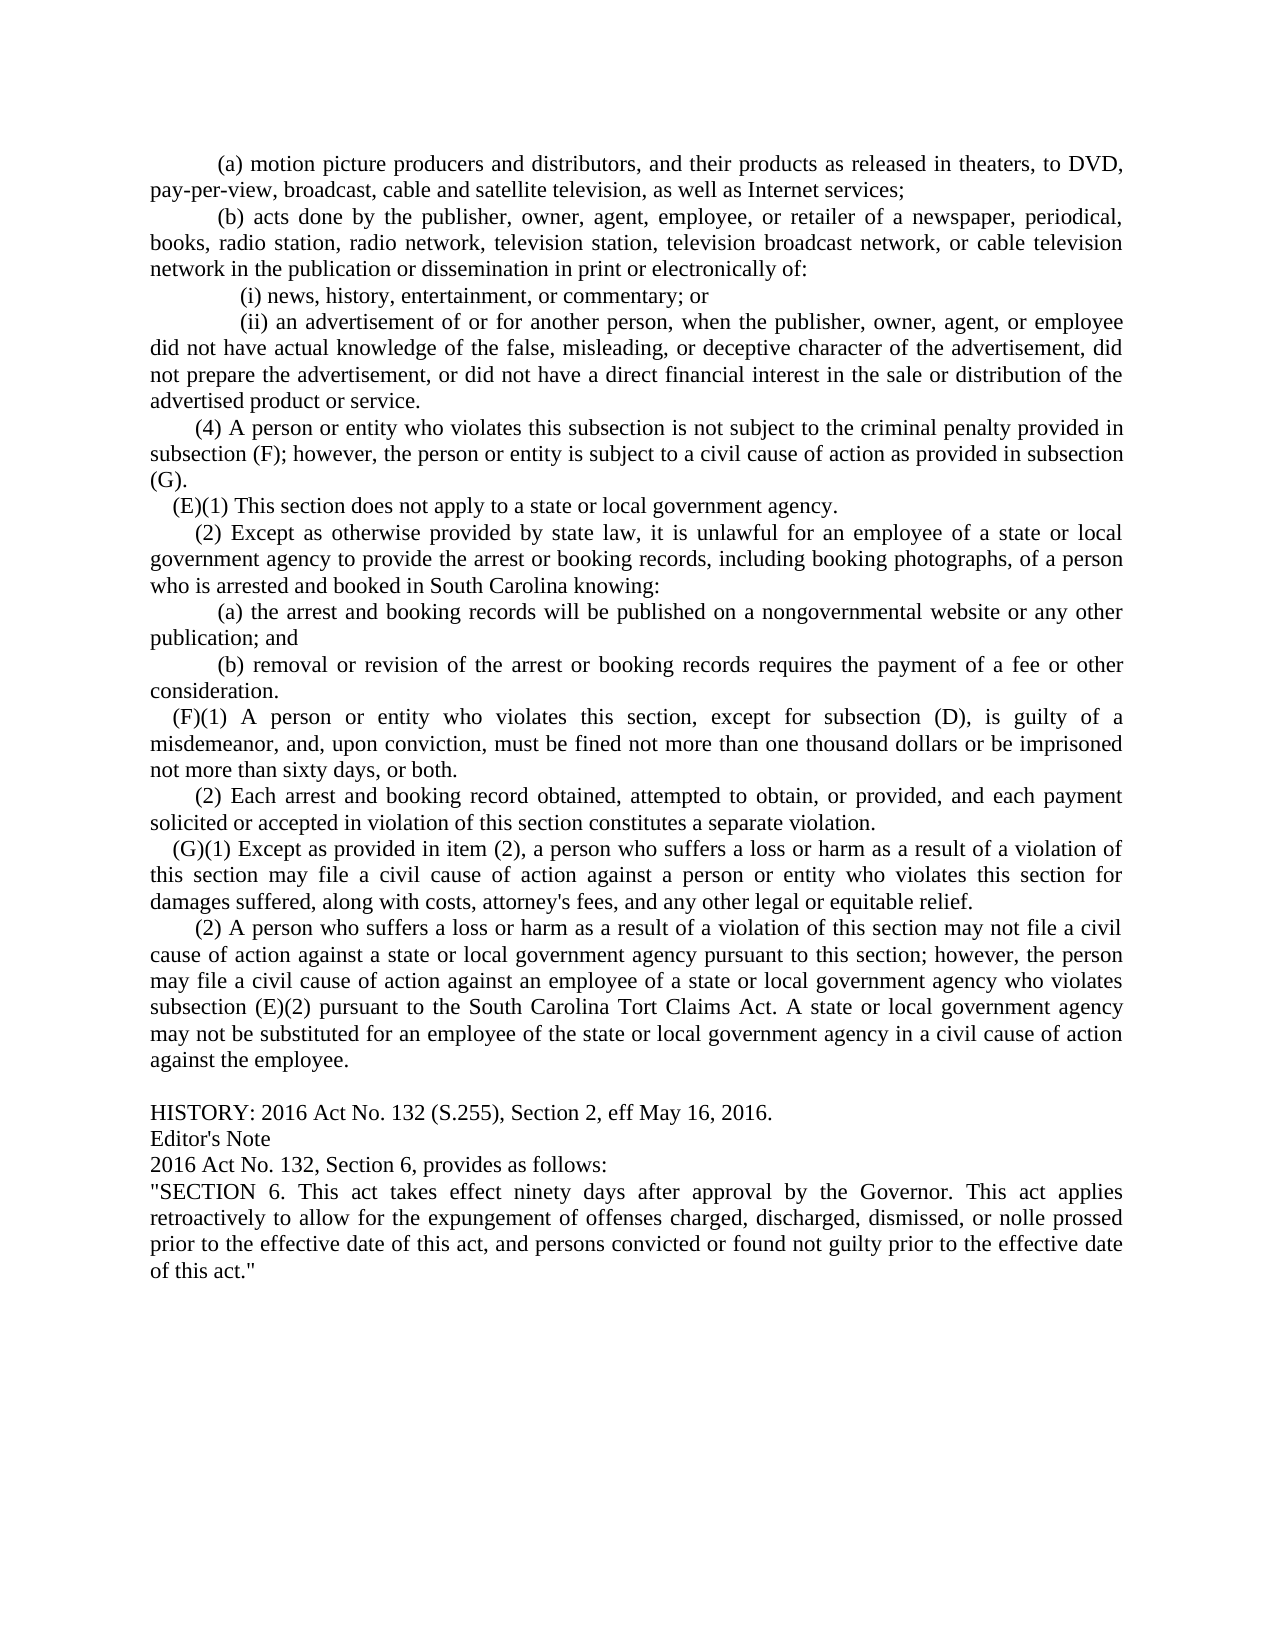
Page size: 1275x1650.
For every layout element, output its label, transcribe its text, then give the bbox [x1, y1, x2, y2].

text HISTORY: 2016 Act No. 132 (S.255), Section 2, eff May 16, 2016. [150, 1099, 1125, 1125]
text (b) removal or revision of the arrest or booking records requires the payment of a fee or other consideration. [150, 651, 1125, 703]
text (ii) an advertisement of or for another person, when the publisher, owner, agent, or employee did not have actual knowledge of the false, misleading, or deceptive character of the advertisement, did not prepare the advertisement, or did not have a direct financial interest in the sale or distribution of the advertised product or service. [150, 308, 1125, 413]
text (E)(1) This section does not apply to a state or local government agency. [150, 493, 1125, 519]
text (2) Except as otherwise provided by state law, it is unlawful for an employee of a state or local government agency to provide the arrest or booking records, including booking photographs, of a person who is arrested and booked in South Carolina knowing: [150, 519, 1125, 598]
text (G)(1) Except as provided in item (2), a person who suffers a loss or harm as a result of a violation of this section may file a civil cause of action against a person or entity who violates this section for damages suffered, along with costs, attorney's fees, and any other legal or equitable relief. [150, 835, 1125, 914]
text (a) motion picture producers and distributors, and their products as released in theaters, to DVD, pay-per-view, broadcast, cable and satellite television, as well as Internet services; [150, 150, 1125, 203]
text (F)(1) A person or entity who violates this section, except for subsection (D), is guilty of a misdemeanor, and, upon conviction, must be fined not more than one thousand dollars or be imprisoned not more than sixty days, or both. [150, 703, 1125, 782]
text "SECTION 6. This act takes effect ninety days after approval by the Governor. This act applies retroactively to allow for the expungement of offenses charged, discharged, dismissed, or nolle prossed prior to the effective date of this act, and persons convicted or found not guilty prior to the effective date of this act." [150, 1178, 1125, 1283]
text (i) news, history, entertainment, or commentary; or [150, 282, 1125, 308]
text (4) A person or entity who violates this subsection is not subject to the criminal penalty provided in subsection (F); however, the person or entity is subject to a civil cause of action as provided in subsection (G). [150, 413, 1125, 493]
text 2016 Act No. 132, Section 6, provides as follows: [150, 1151, 1125, 1178]
text (b) acts done by the publisher, owner, agent, employee, or retailer of a newspaper, periodical, books, radio station, radio network, television station, television broadcast network, or cable television network in the publication or dissemination in print or electronically of: [150, 203, 1125, 282]
text (a) the arrest and booking records will be published on a nongovernmental website or any other publication; and [150, 598, 1125, 651]
text (2) Each arrest and booking record obtained, attempted to obtain, or provided, and each payment solicited or accepted in violation of this section constitutes a separate violation. [150, 782, 1125, 835]
text Editor's Note [150, 1125, 1125, 1151]
text (2) A person who suffers a loss or harm as a result of a violation of this section may not file a civil cause of action against a state or local government agency pursuant to this section; however, the person may file a civil cause of action against an employee of a state or local government agency who violates subsection (E)(2) pursuant to the South Carolina Tort Claims Act. A state or local government agency may not be substituted for an employee of the state or local government agency in a civil cause of action against the employee. [150, 914, 1125, 1072]
